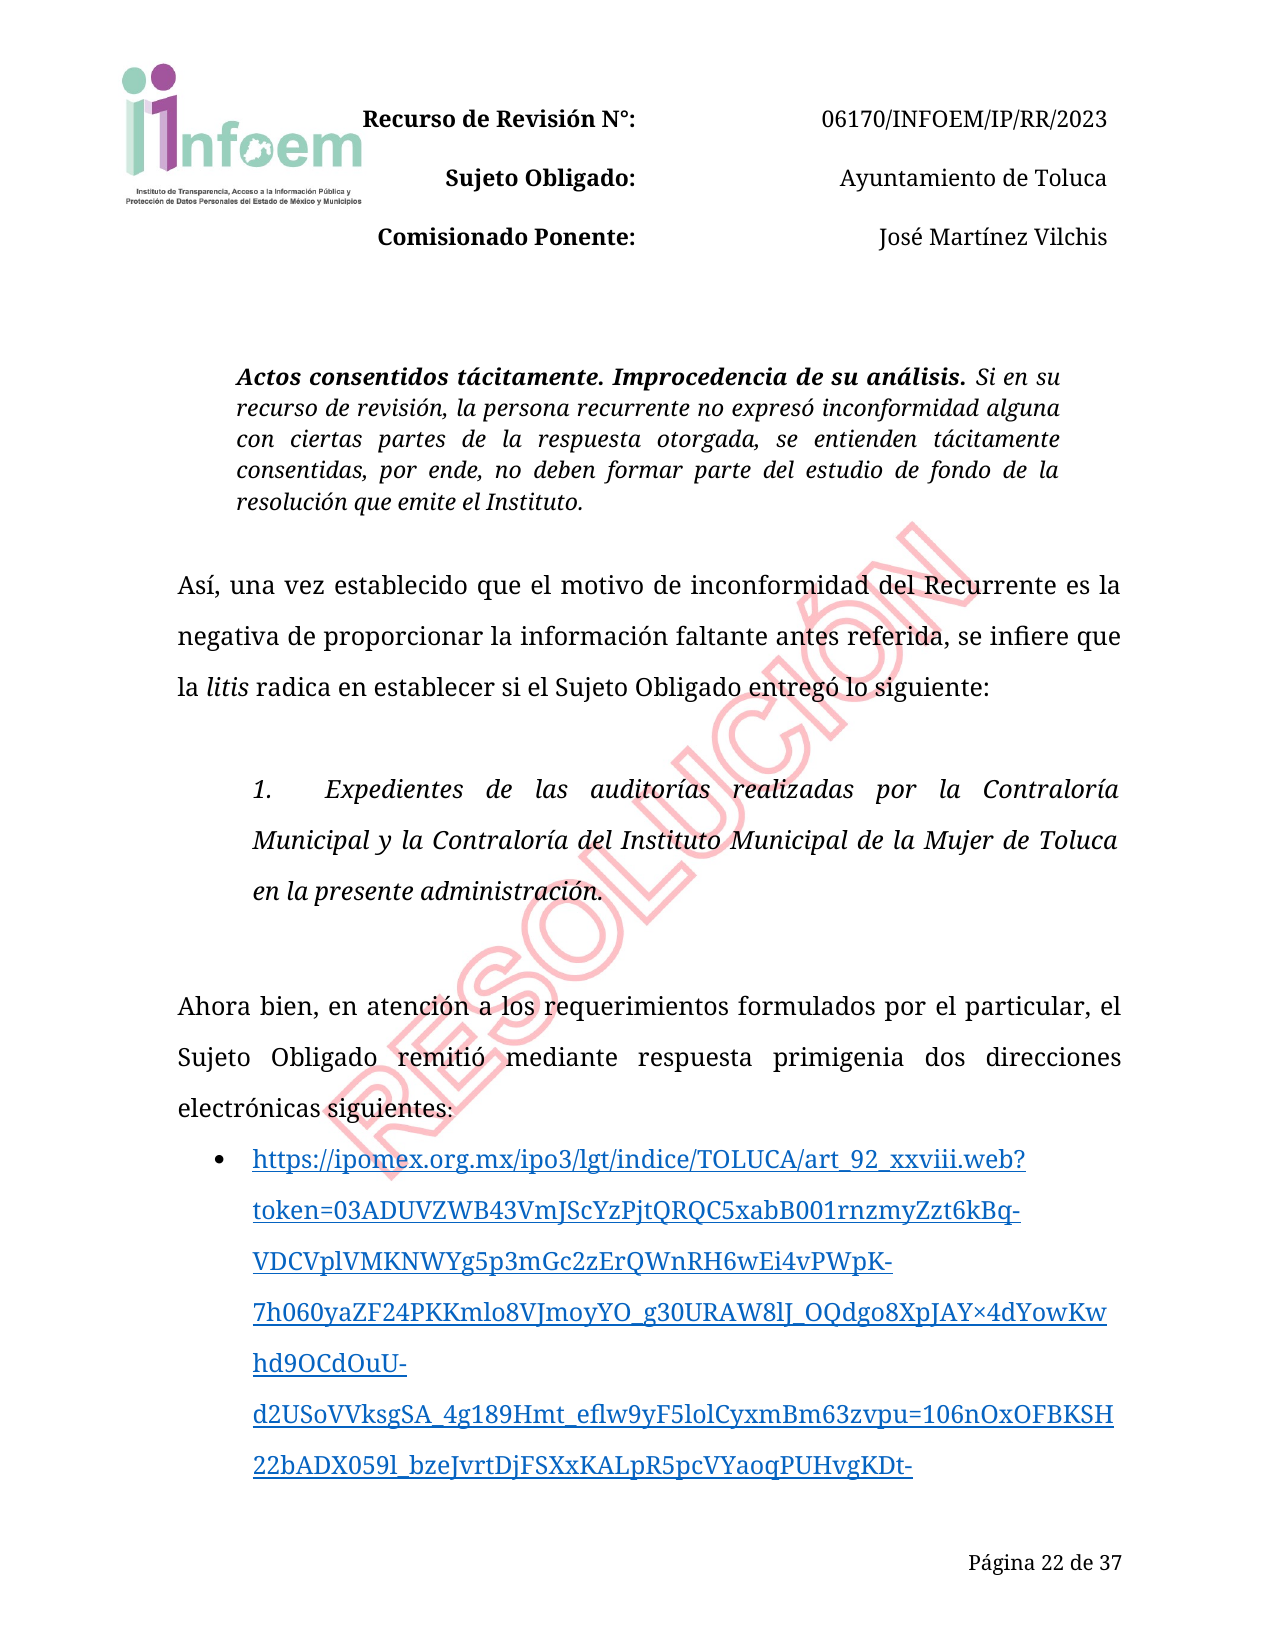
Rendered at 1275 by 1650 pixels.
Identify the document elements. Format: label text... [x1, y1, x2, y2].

picture [3, 3, 1268, 1650]
text Ahora bien, en atención a los requerimientos formulados por el particular, el Sujeto Obligado remitió mediante respuesta primigenia dos direcciones electrónicas siguientes: [177, 988, 1122, 1125]
list 1. Expedientes de las auditorías realizadas por la Contraloría Municipal y la Contraloría del Instituto Municipal de la Mujer de Toluca en la presente administración. [252, 772, 1122, 908]
text Así, una vez establecido que el motivo de inconformidad del Recurrente es la negativa de proporcionar la información faltante antes referida, se infiere que la litis radica en establecer si el Sujeto Obligado entregó lo siguiente: [177, 568, 1122, 704]
text Actos consentidos tácitamente. Improcedencia de su análisis. Si en su recurso de revisión, la persona recurrente no expresó inconformidad alguna con ciertas partes de la respuesta otorgada, se entienden tácitamente consentidas, por ende, no deben formar parte del estudio de fondo de la resolución que emite el Instituto. [236, 360, 1063, 517]
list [215, 1142, 1122, 1482]
